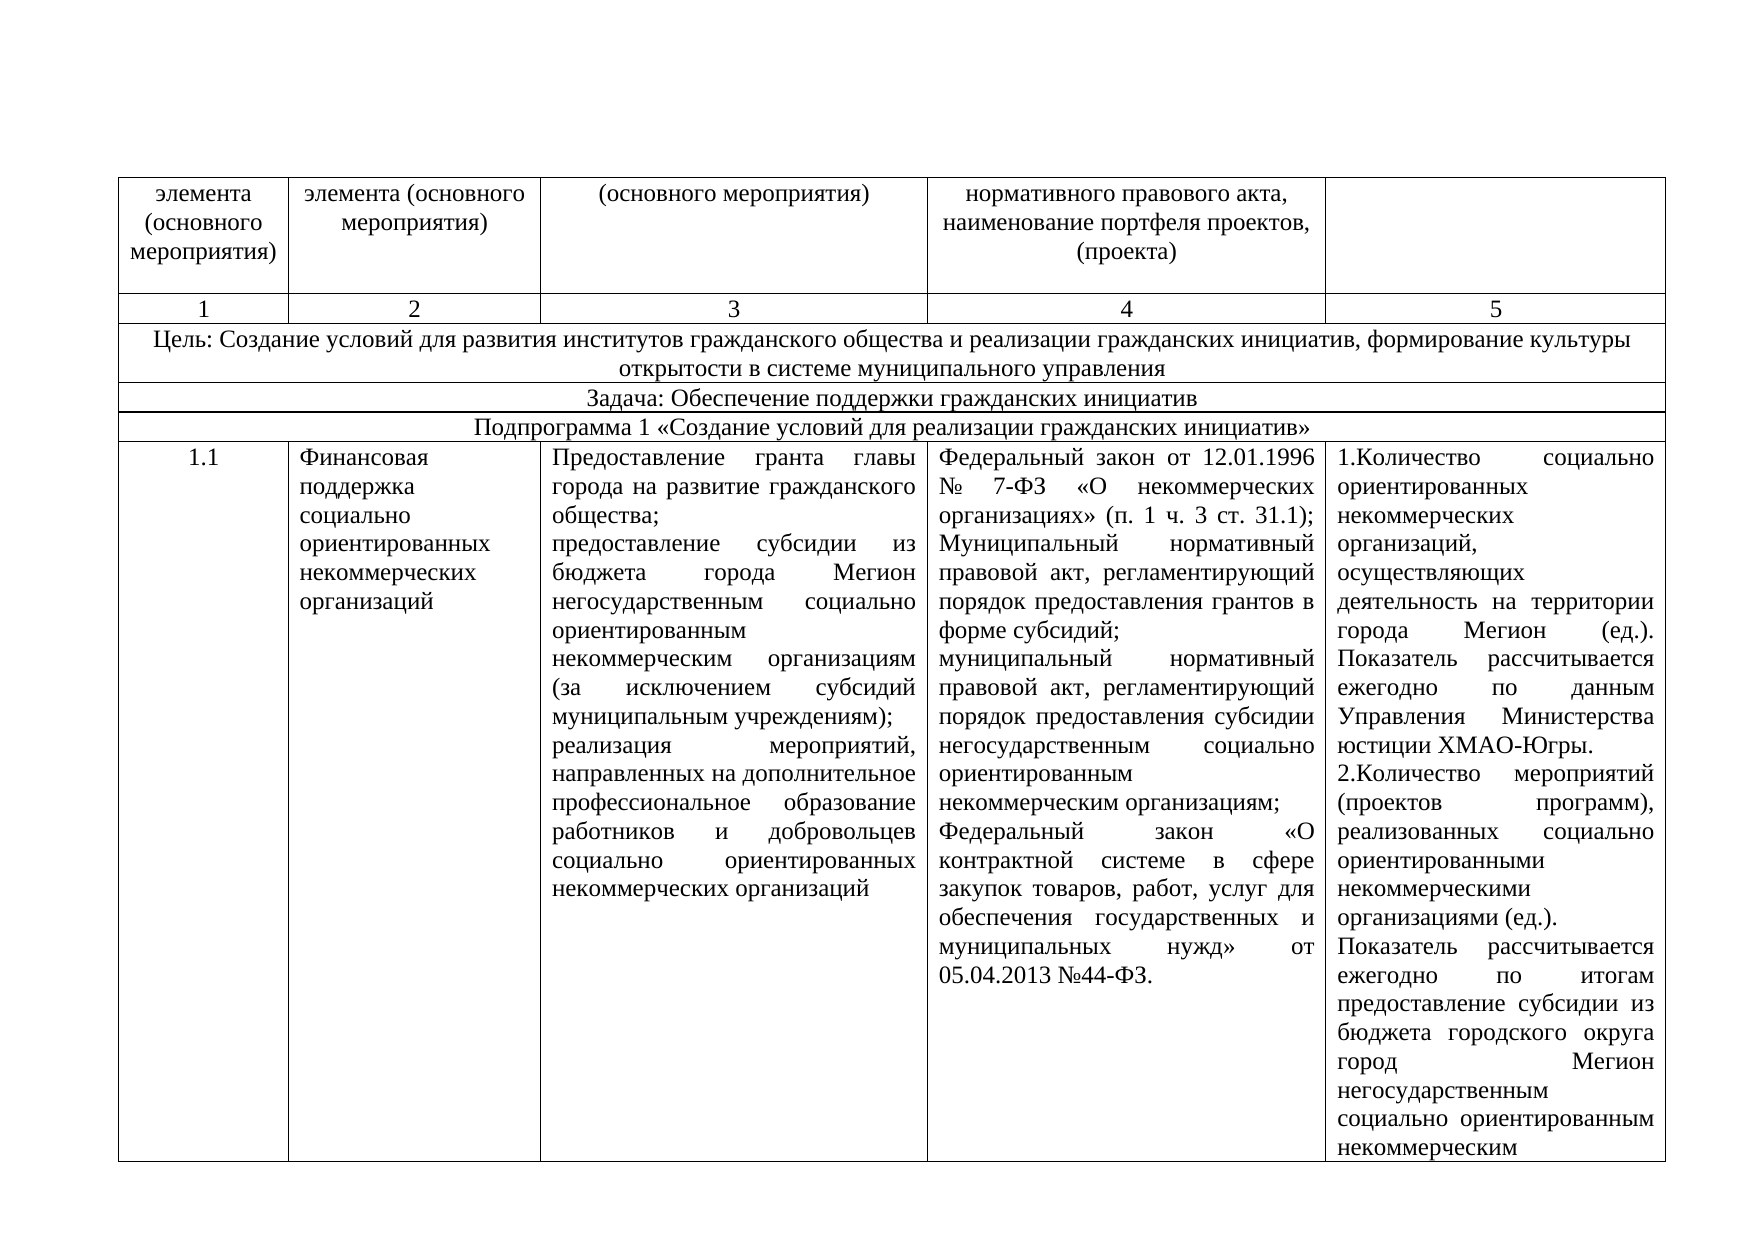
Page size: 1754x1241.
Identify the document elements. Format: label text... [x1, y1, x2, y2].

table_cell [541, 442, 927, 1161]
table_cell 5 [1326, 294, 1665, 323]
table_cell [289, 442, 540, 1161]
table_cell 3 [541, 294, 927, 323]
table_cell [1326, 442, 1665, 1161]
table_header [928, 178, 1325, 293]
table_cell Задача: Обеспечение поддержки гражданских инициатив [119, 383, 1665, 411]
table_cell Цель: Создание условий для развития институтов гражданского общества и реализации гражданских инициатив, формирование культуры открытости в системе муниципального управления [119, 324, 1665, 382]
table_cell Подпрограмма 1 «Создание условий для реализации гражданских инициатив» [119, 413, 1665, 441]
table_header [541, 178, 927, 293]
table_cell 1 [119, 294, 288, 323]
table_cell 2 [289, 294, 540, 323]
table_cell 1.1 [119, 442, 288, 1161]
table_cell 4 [928, 294, 1325, 323]
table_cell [928, 442, 1325, 1161]
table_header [119, 178, 288, 293]
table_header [289, 178, 540, 293]
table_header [1326, 178, 1665, 293]
